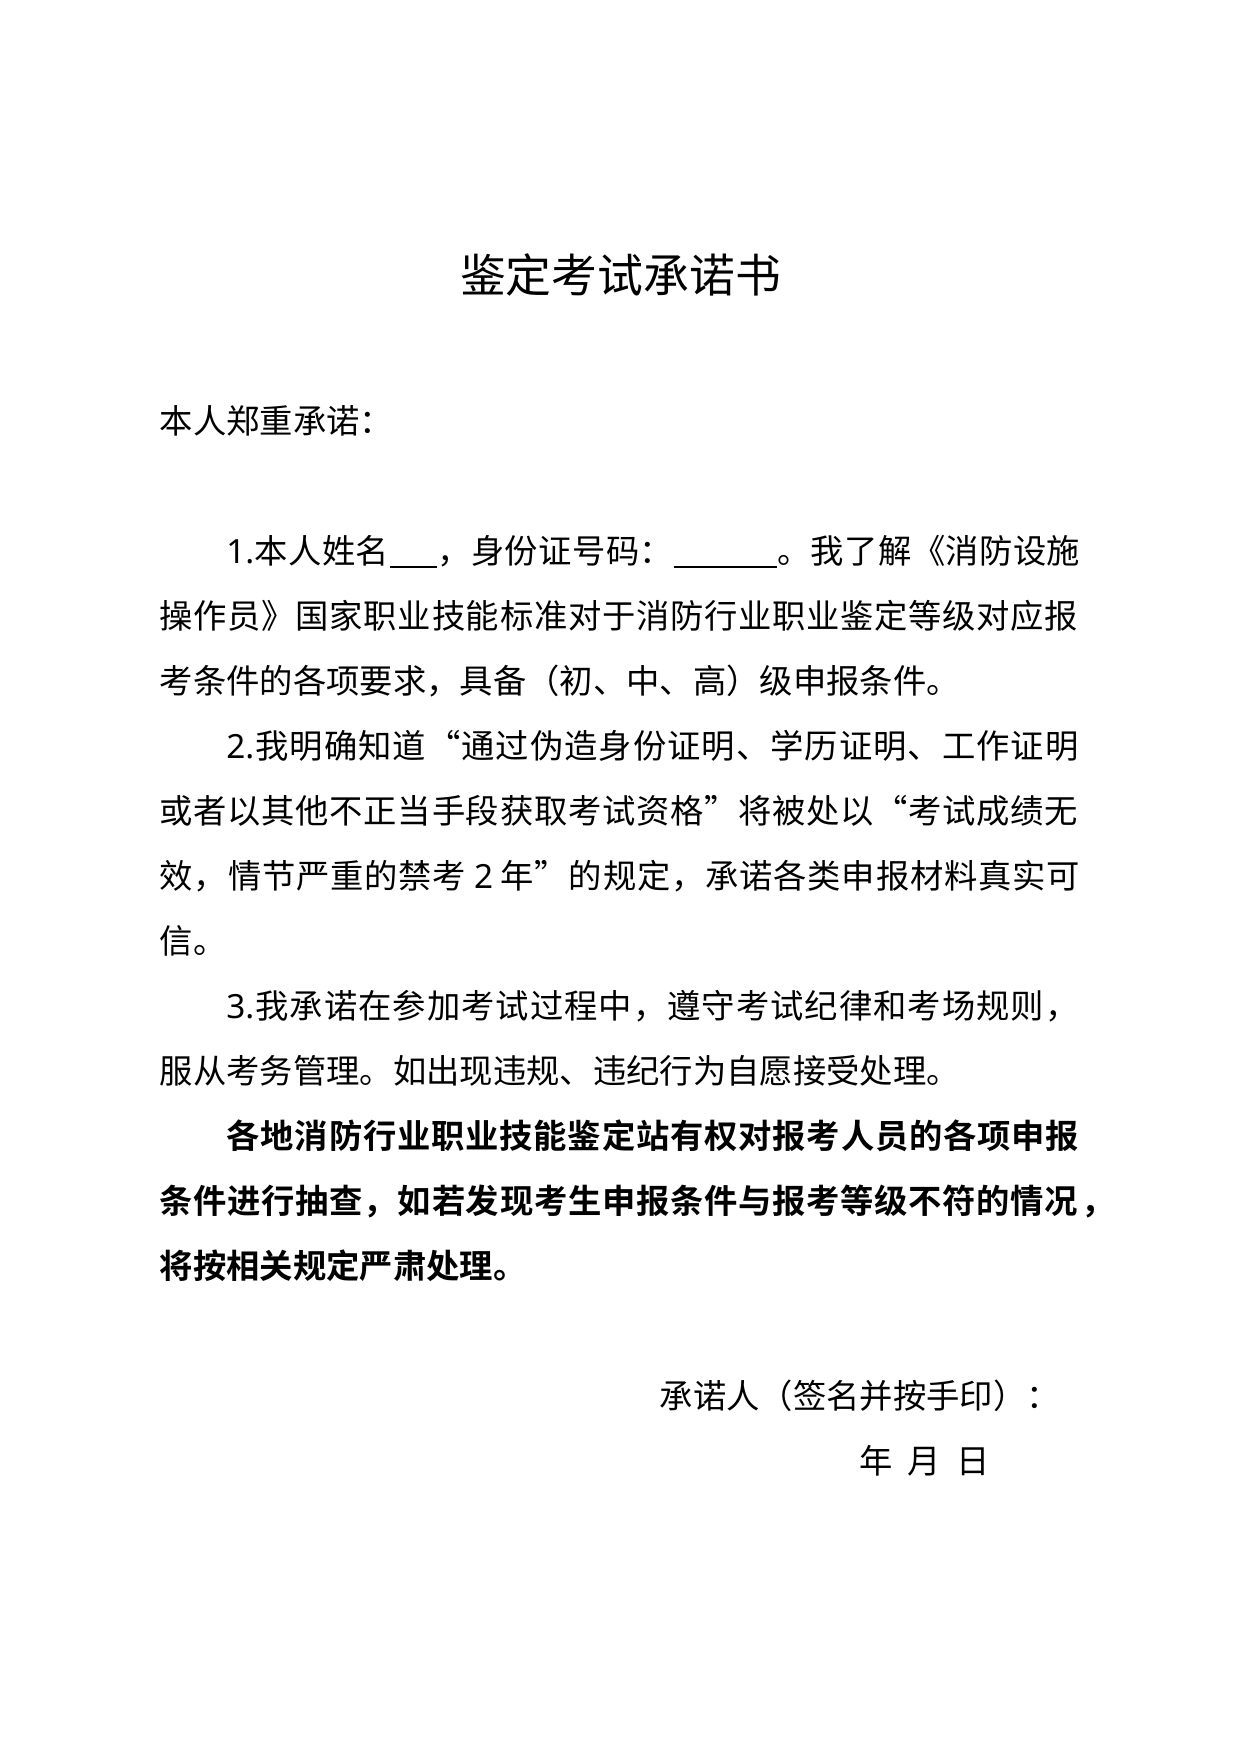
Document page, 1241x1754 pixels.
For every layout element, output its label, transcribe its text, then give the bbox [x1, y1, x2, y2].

text 各地消防行业职业技能鉴定站有权对报考人员的各项申报条件进行抽查，如若发现考生申报条件与报考等级不符的情况，将按相关规定严肃处理。 [159, 1101, 1081, 1296]
text 2.我明确知道“通过伪造身份证明、学历证明、工作证明或者以其他不正当手段获取考试资格”将被处以“考试成绩无效，情节严重的禁考2年”的规定，承诺各类申报材料真实可信。 [159, 711, 1081, 971]
text 本人郑重承诺： [159, 386, 1081, 451]
text 鉴定考试承诺书 [159, 224, 1081, 321]
text 1.本人姓名 ，身份证号码： 。我了解《消防设施操作员》国家职业技能标准对于消防行业职业鉴定等级对应报考条件的各项要求，具备（初、中、高）级申报条件。 [159, 516, 1081, 711]
text 承诺人（签名并按手印）： [159, 1361, 1081, 1426]
text 3.我承诺在参加考试过程中，遵守考试纪律和考场规则，服从考务管理。如出现违规、违纪行为自愿接受处理。 [159, 971, 1081, 1101]
text 年 月 日 [159, 1426, 1081, 1491]
